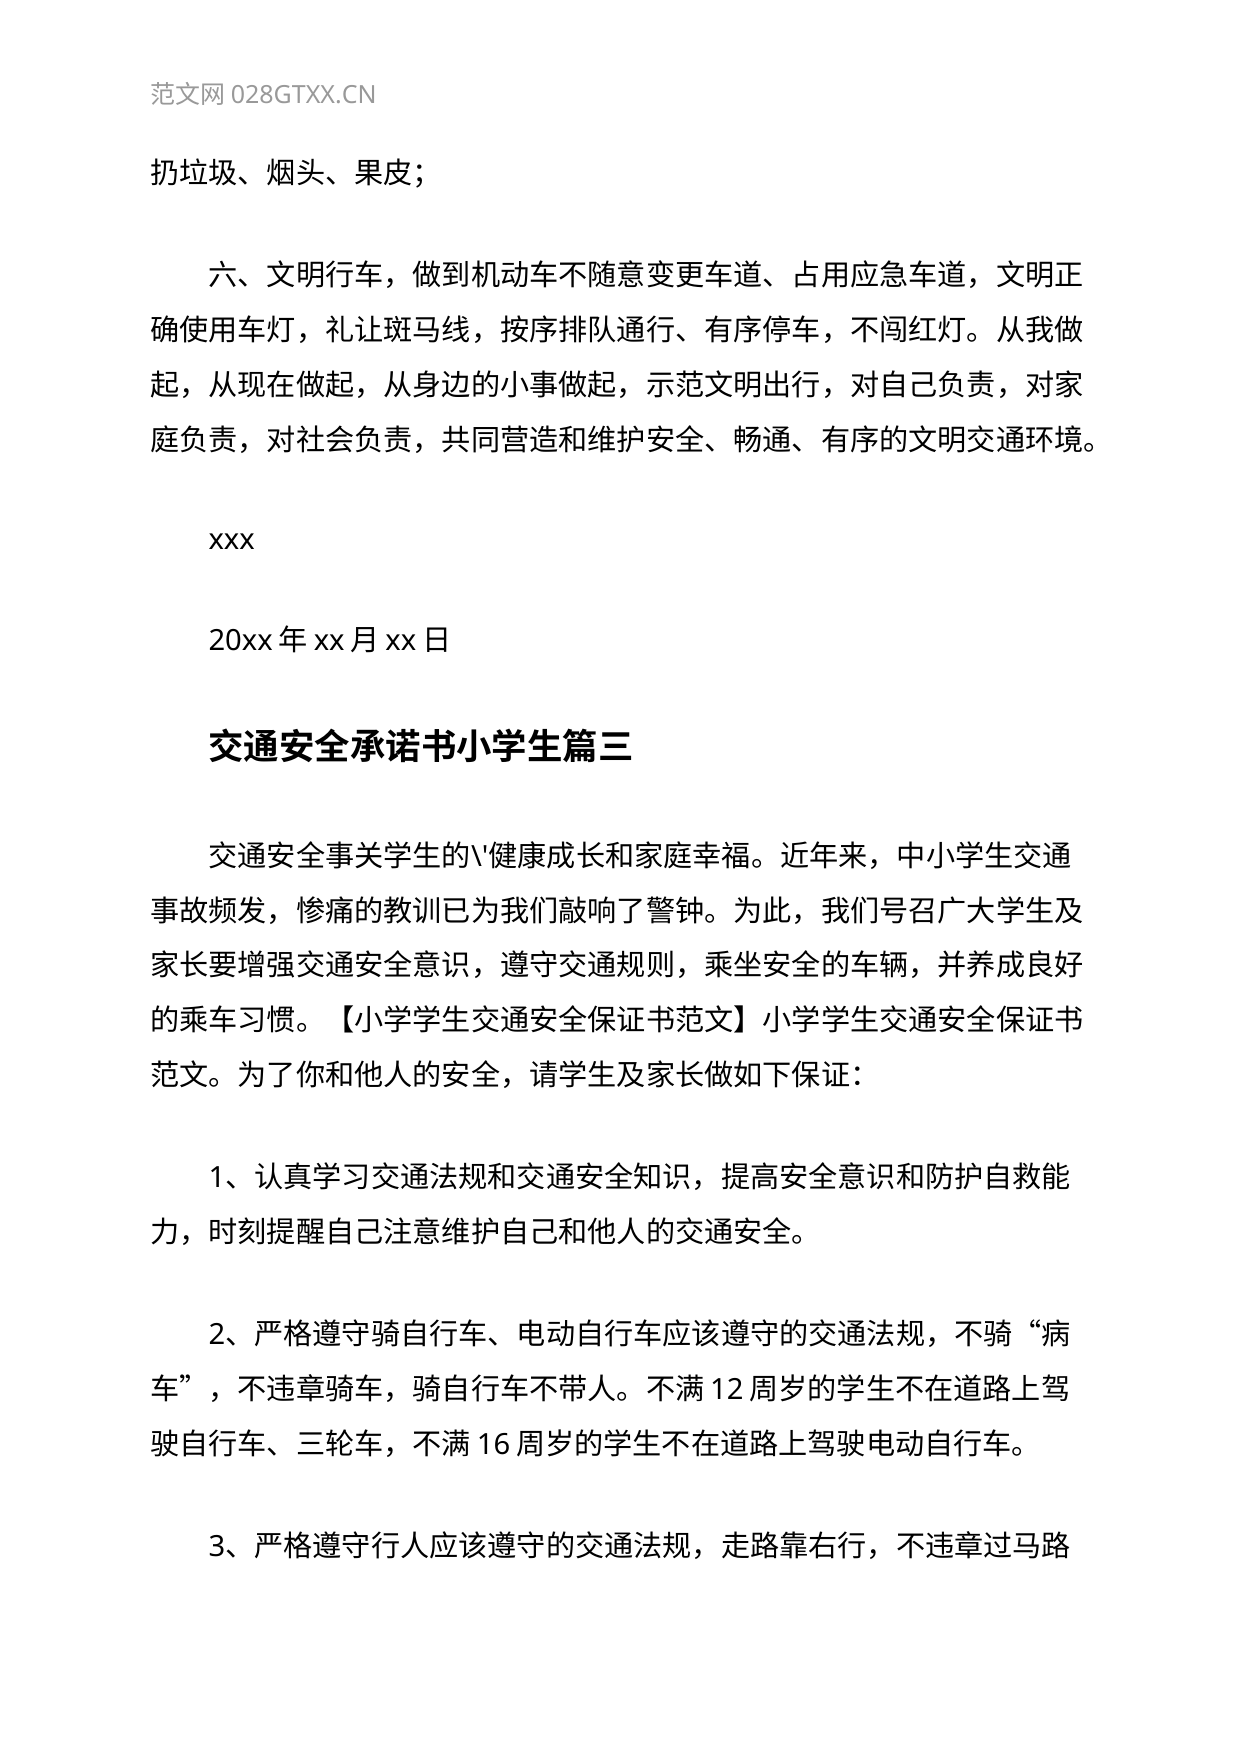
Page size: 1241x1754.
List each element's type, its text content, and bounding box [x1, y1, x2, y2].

text 交通安全事关学生的\'健康成长和家庭幸福。近年来，中小学生交通事故频发，惨痛的教训已为我们敲响了警钟。为此，我们号召广大学生及家长要增强交通安全意识，遵守交通规则，乘坐安全的车辆，并养成良好的乘车习惯。【小学学生交通安全保证书范文】小学学生交通安全保证书范文。为了你和他人的安全，请学生及家长做如下保证： [150, 832, 1090, 1094]
text 20xx年xx月xx日 [150, 617, 1090, 659]
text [150, 1522, 1090, 1565]
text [150, 150, 1090, 192]
text 六、文明行车，做到机动车不随意变更车道、占用应急车道，文明正确使用车灯，礼让斑马线，按序排队通行、有序停车，不闯红灯。从我做起，从现在做起，从身边的小事做起，示范文明出行，对自己负责，对家庭负责，对社会负责，共同营造和维护安全、畅通、有序的文明交通环境。 [150, 252, 1090, 459]
text xxx [150, 518, 1090, 558]
text 交通安全承诺书小学生篇三 [150, 719, 1090, 770]
text 1、认真学习交通法规和交通安全知识，提高安全意识和防护自救能力，时刻提醒自己注意维护自己和他人的交通安全。 [150, 1153, 1090, 1251]
text 2、严格遵守骑自行车、电动自行车应该遵守的交通法规，不骑“病车”，不违章骑车，骑自行车不带人。不满12周岁的学生不在道路上驾驶自行车、三轮车，不满16周岁的学生不在道路上驾驶电动自行车。 [150, 1310, 1090, 1463]
